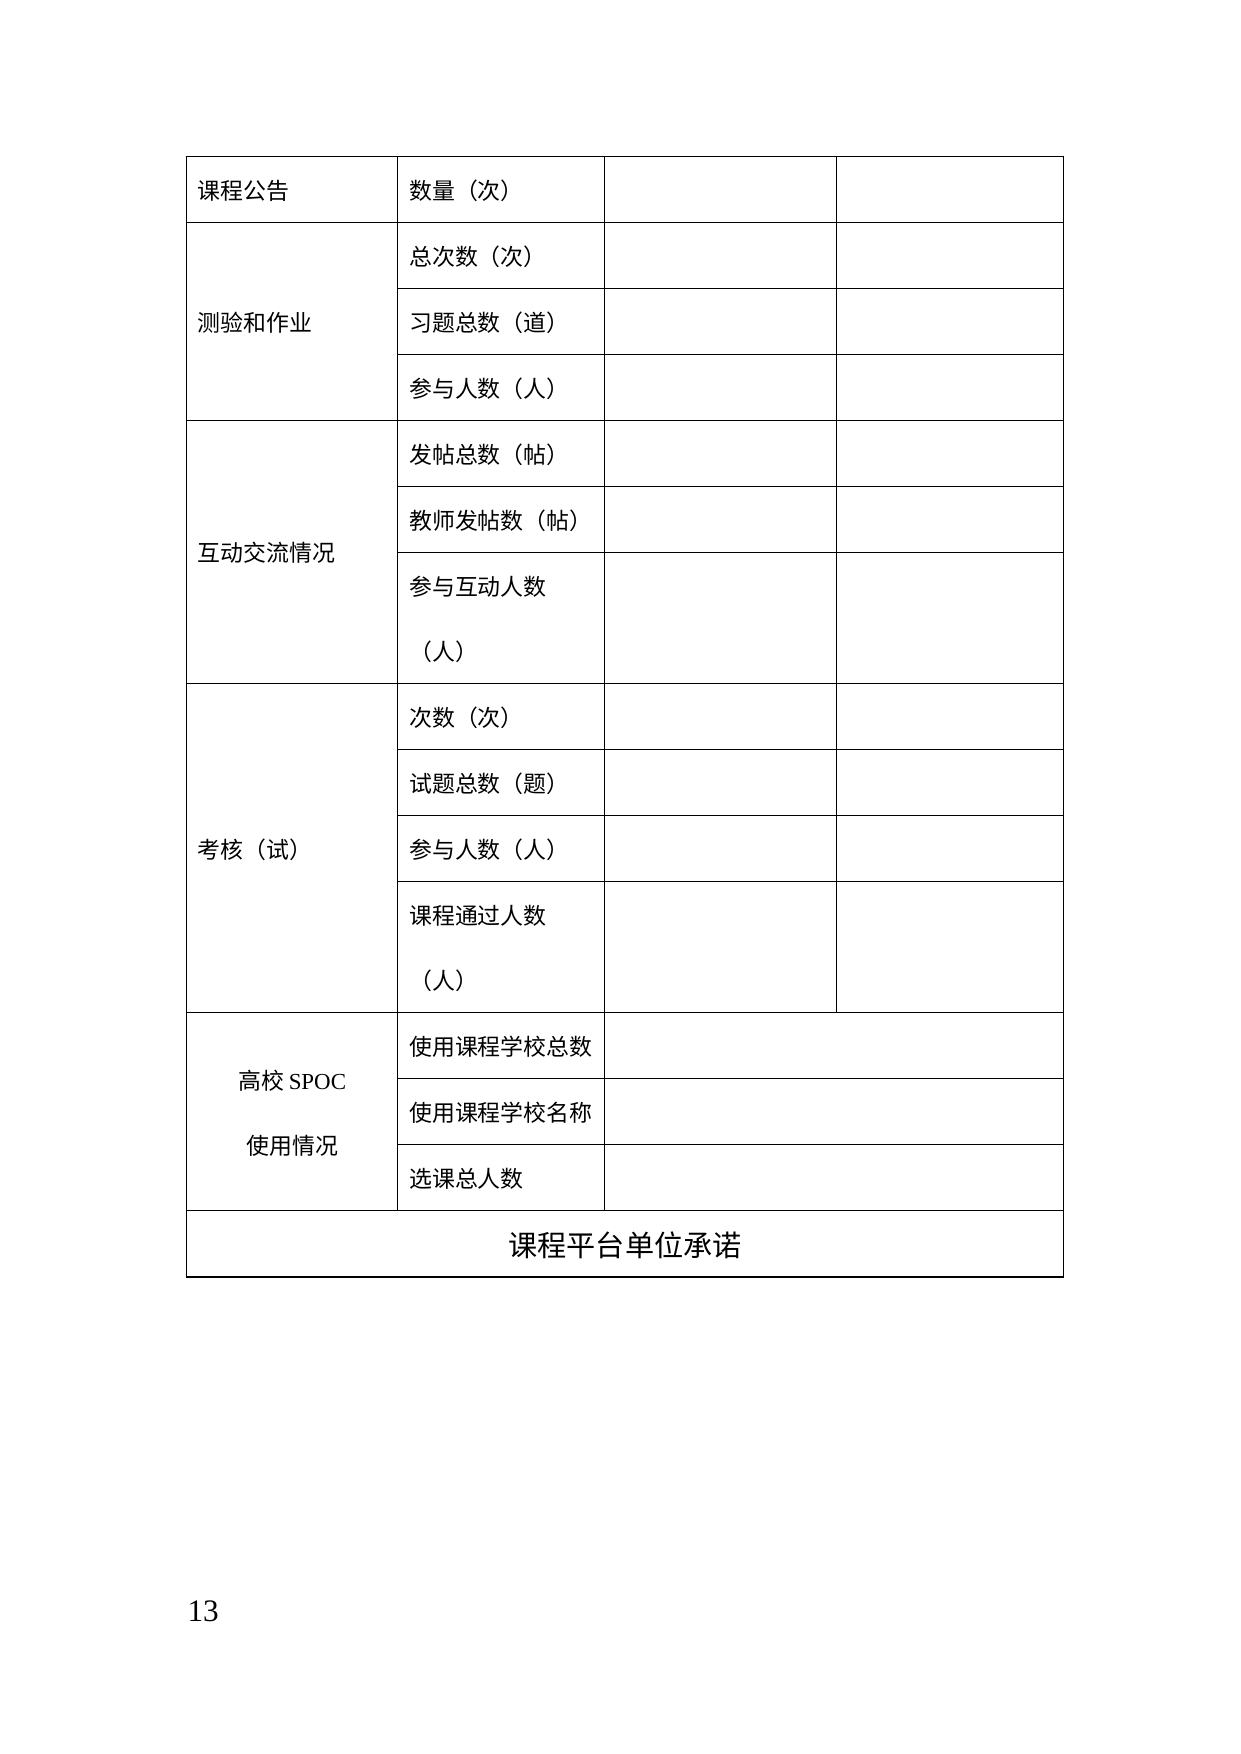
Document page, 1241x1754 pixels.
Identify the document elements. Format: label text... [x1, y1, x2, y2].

table_cell 教师发帖数（帖） [398, 487, 604, 552]
table_cell [837, 816, 1063, 881]
table_cell [837, 223, 1063, 288]
table_cell 使用课程学校名称 [398, 1079, 604, 1144]
table_cell 考核（试） [187, 684, 397, 1012]
table_cell [605, 816, 836, 881]
table_cell [605, 355, 836, 420]
table_cell [605, 882, 836, 1012]
table_cell [605, 1145, 1063, 1210]
table_cell 习题总数（道） [398, 289, 604, 354]
table_cell [837, 684, 1063, 749]
table_cell 次数（次） [398, 684, 604, 749]
table_cell 参与人数（人） [398, 816, 604, 881]
table_cell 高校SPOC 使用情况 [187, 1013, 397, 1210]
table_cell [837, 487, 1063, 552]
table_cell [837, 421, 1063, 486]
table_cell 试题总数（题） [398, 750, 604, 815]
table_cell 参与人数（人） [398, 355, 604, 420]
table_cell [605, 289, 836, 354]
table_cell 课程平台单位承诺 [187, 1211, 1063, 1276]
table_cell [837, 882, 1063, 1012]
table_cell [837, 355, 1063, 420]
table_cell [605, 157, 836, 222]
table_cell 使用课程学校总数 [398, 1013, 604, 1078]
table_cell [605, 750, 836, 815]
table_cell [605, 223, 836, 288]
table_cell 测验和作业 [187, 223, 397, 420]
table_cell [605, 1079, 1063, 1144]
table_cell 选课总人数 [398, 1145, 604, 1210]
table_cell [605, 553, 836, 683]
table_cell [605, 421, 836, 486]
table_cell 发帖总数（帖） [398, 421, 604, 486]
table_cell [605, 487, 836, 552]
table_cell 参与互动人数（人） [398, 553, 604, 683]
table_cell [837, 157, 1063, 222]
table_cell [605, 684, 836, 749]
table_cell [837, 750, 1063, 815]
table_cell [605, 1013, 1063, 1078]
table_cell 课程公告 [187, 157, 397, 222]
table_cell 课程通过人数（人） [398, 882, 604, 1012]
table_cell 互动交流情况 [187, 421, 397, 683]
table_cell 总次数（次） [398, 223, 604, 288]
table_cell [837, 289, 1063, 354]
table_cell [837, 553, 1063, 683]
table_cell 数量（次） [398, 157, 604, 222]
